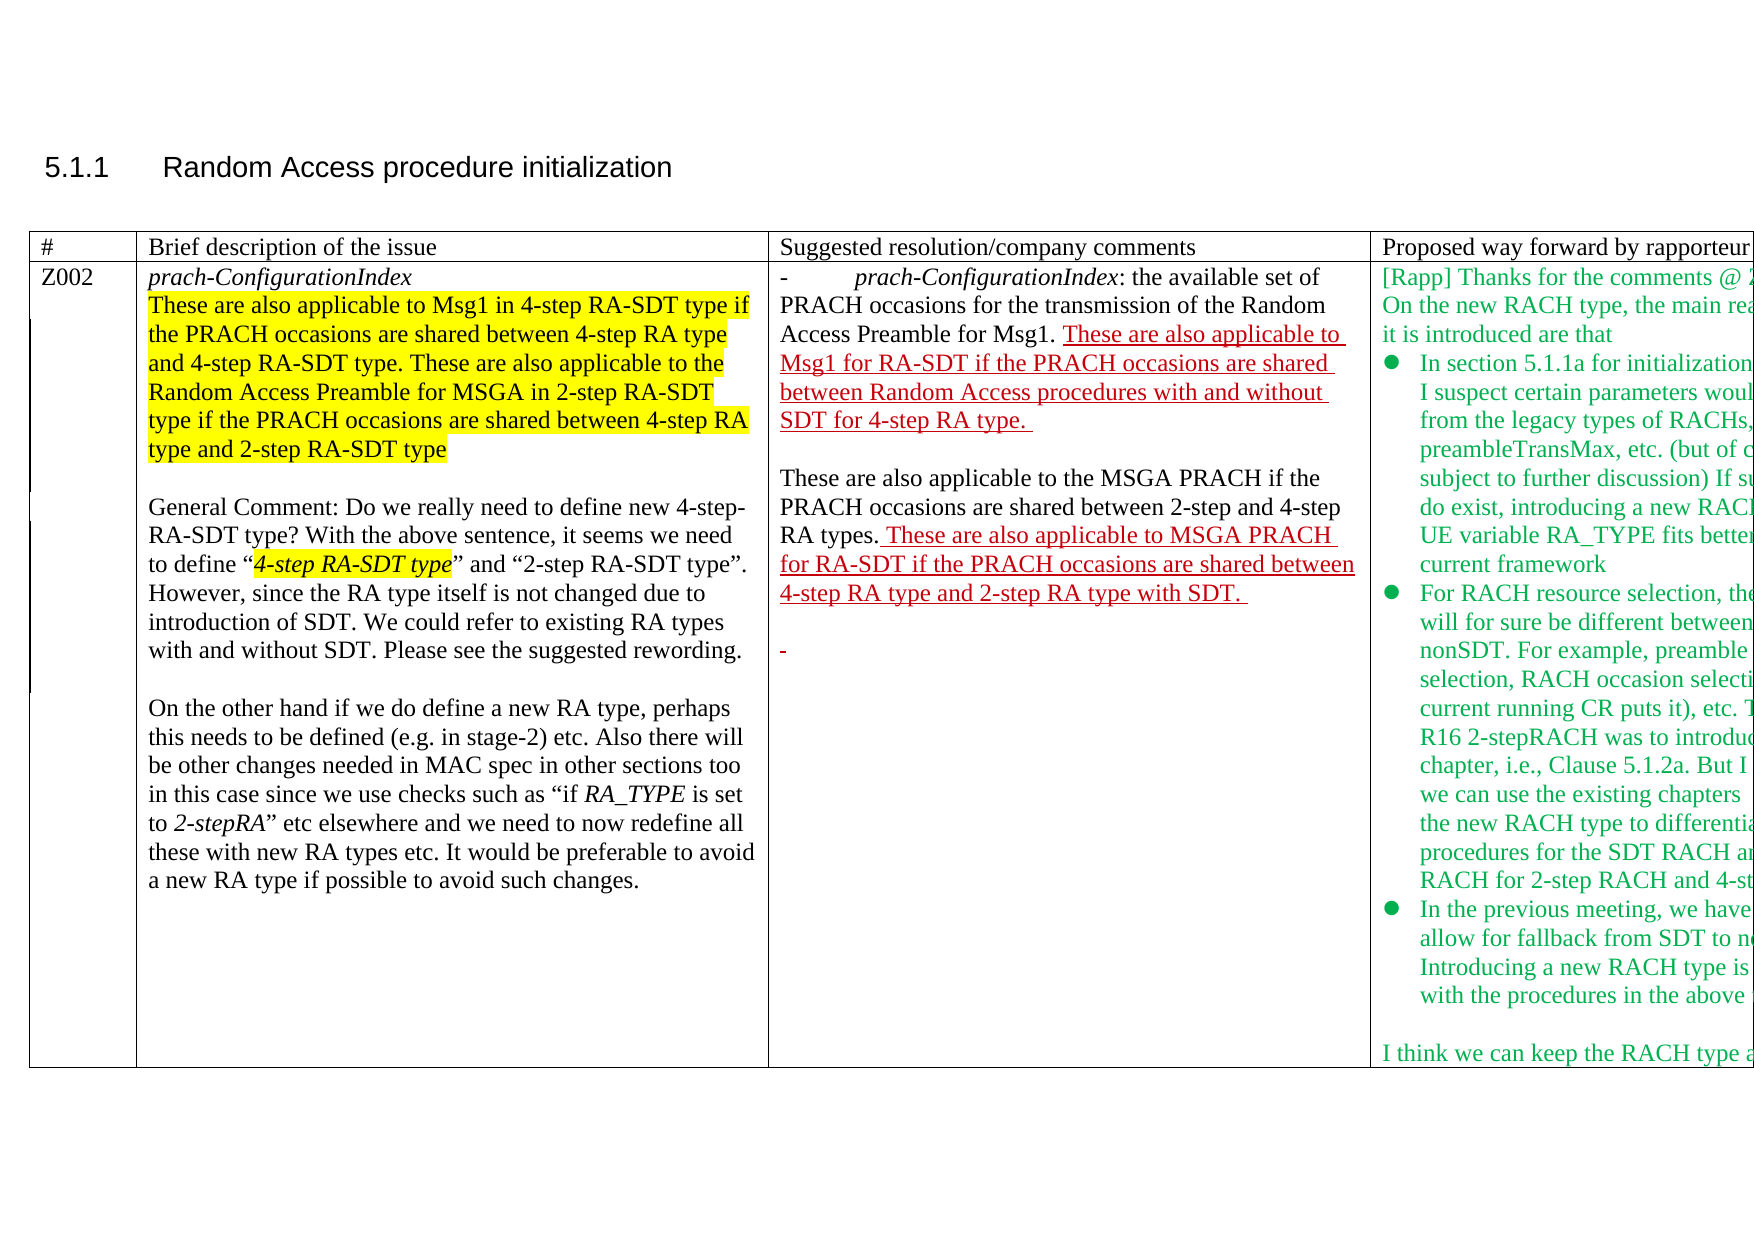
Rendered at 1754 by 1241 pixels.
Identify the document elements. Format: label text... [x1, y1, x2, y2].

subtitle 5.1.1 Random Access procedure initialization [44, 150, 1698, 183]
table_header Suggested resolution/company comments [769, 232, 1370, 261]
table_cell Z002 [30, 262, 136, 1067]
table_header # [30, 232, 136, 261]
table_header Proposed way forward by rapporteur [1371, 232, 1753, 261]
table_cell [1371, 262, 1753, 1067]
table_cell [137, 262, 768, 1067]
table_header Brief description of the issue [137, 232, 768, 261]
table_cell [769, 262, 1370, 1067]
